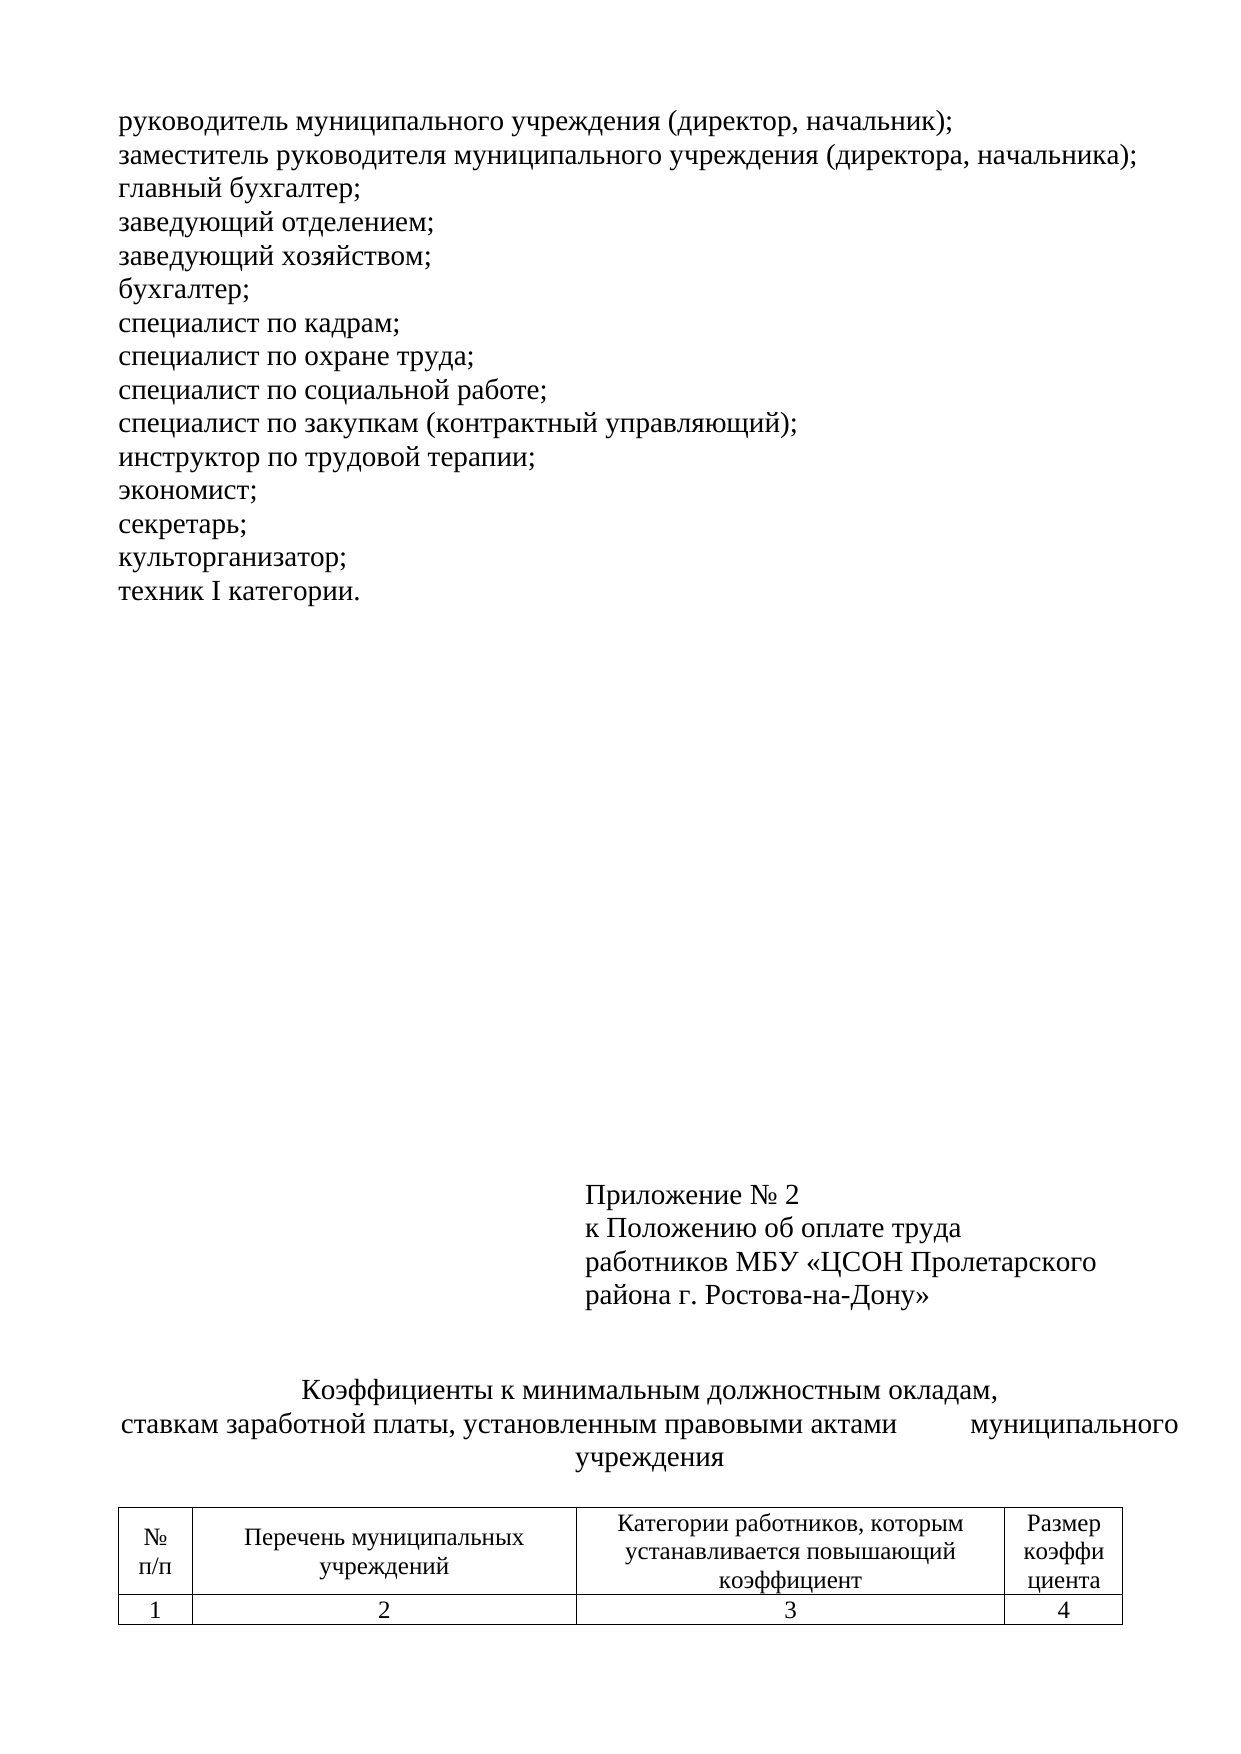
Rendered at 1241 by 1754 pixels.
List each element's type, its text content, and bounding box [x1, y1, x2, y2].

table_header № п/п [119, 1508, 192, 1594]
table_cell 1 [119, 1595, 192, 1624]
text специалист по кадрам; [118, 305, 1181, 338]
text заведующий отделением; [118, 204, 1181, 238]
text района г. Ростова-на-Дону» [118, 1277, 1181, 1311]
text ставкам заработной платы, установленным правовыми актами муниципального учреждения [118, 1406, 1181, 1473]
text экономист; [118, 472, 1181, 506]
table_cell 4 [1005, 1595, 1122, 1624]
table_header Перечень муниципальных учреждений [193, 1508, 576, 1594]
table_cell 2 [193, 1595, 576, 1624]
text специалист по социальной работе; [118, 372, 1181, 405]
text специалист по закупкам (контрактный управляющий); [118, 405, 1181, 439]
text культорганизатор; [118, 539, 1181, 573]
text бухгалтер; [118, 271, 1181, 305]
text секретарь; [118, 506, 1181, 539]
text заведующий хозяйством; [118, 238, 1181, 271]
text главный бухгалтер; [118, 171, 1181, 204]
text Приложение № 2 [118, 1177, 1181, 1210]
table_header Размер коэффи циента [1005, 1508, 1122, 1594]
text работников МБУ «ЦСОН Пролетарского [118, 1244, 1181, 1277]
text специалист по охране труда; [118, 338, 1181, 372]
text инструктор по трудовой терапии; [118, 439, 1181, 472]
table_header Категории работников, которым устанавливается повышающий коэффициент [577, 1508, 1004, 1594]
text к Положению об оплате труда [118, 1210, 1181, 1244]
table_cell 3 [577, 1595, 1004, 1624]
text руководитель муниципального учреждения (директор, начальник); [118, 103, 1181, 137]
text Коэффициенты к минимальным должностным окладам, [118, 1372, 1181, 1406]
text техник I категории. [118, 573, 1181, 607]
text заместитель руководителя муниципального учреждения (директора, начальника); [118, 137, 1181, 171]
